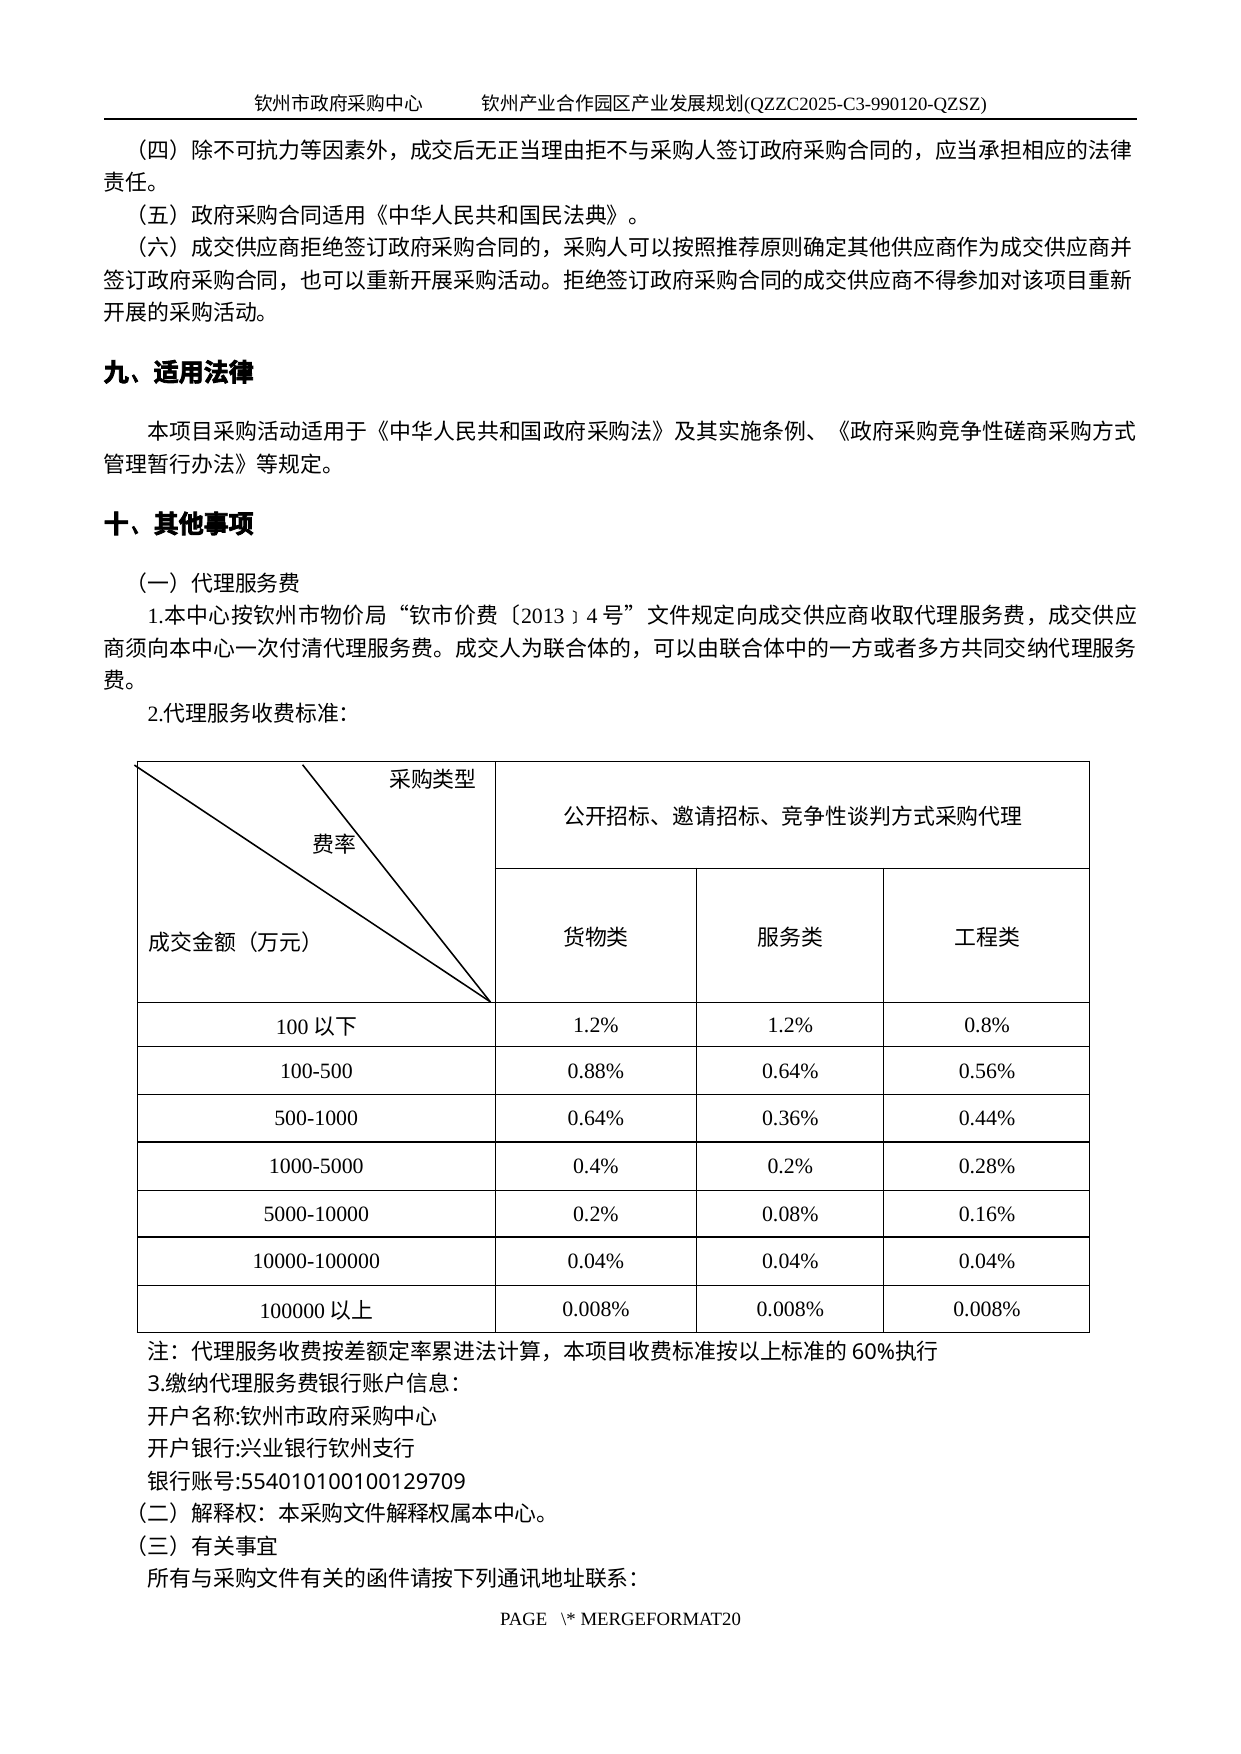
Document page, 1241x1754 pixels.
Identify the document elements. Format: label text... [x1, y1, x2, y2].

table_cell 货物类 [496, 869, 696, 1002]
table_cell 服务类 [697, 869, 883, 1002]
table_cell 5000-10000 [138, 1191, 495, 1236]
table_header 采购类型 费率 成交金额（万元） [138, 762, 495, 1002]
text 开户银行:兴业银行钦州支行 [103, 1431, 1137, 1463]
table_cell 10000-100000 [138, 1238, 495, 1285]
table_cell 0.04% [884, 1238, 1089, 1285]
subtitle 十、其他事项 [103, 506, 1137, 538]
table_cell 0.008% [697, 1286, 883, 1332]
table_cell 0.2% [697, 1143, 883, 1190]
table_cell 0.08% [697, 1191, 883, 1236]
table_cell 0.2% [496, 1191, 696, 1236]
table_cell 0.4% [496, 1143, 696, 1190]
text 3.缴纳代理服务费银行账户信息： [103, 1366, 1137, 1398]
text 开户名称:钦州市政府采购中心 [103, 1398, 1137, 1431]
table_cell 100000以上 [138, 1286, 495, 1332]
table_cell 100-500 [138, 1047, 495, 1093]
table_cell 0.8% [884, 1003, 1089, 1046]
text 本项目采购活动适用于《中华人民共和国政府采购法》及其实施条例、《政府采购竞争性磋商采购方式管理暂行办法》等规定。 [103, 414, 1137, 479]
text （三）有关事宜 [103, 1528, 1137, 1561]
table_cell 0.44% [884, 1095, 1089, 1141]
table_cell 0.56% [884, 1047, 1089, 1093]
table_cell 0.64% [496, 1095, 696, 1141]
table_cell 0.64% [697, 1047, 883, 1093]
table_cell 1000-5000 [138, 1143, 495, 1190]
table_cell 0.008% [496, 1286, 696, 1332]
table_cell 1.2% [496, 1003, 696, 1046]
text 所有与采购文件有关的函件请按下列通讯地址联系： [103, 1561, 1137, 1593]
table_cell 0.16% [884, 1191, 1089, 1236]
table_cell 0.008% [884, 1286, 1089, 1332]
subtitle 九、适用法律 [103, 354, 1137, 387]
text （一）代理服务费 [103, 566, 1137, 598]
text （五）政府采购合同适用《中华人民共和国民法典》。 [103, 197, 1137, 230]
table_cell 0.04% [697, 1238, 883, 1285]
table_cell 0.28% [884, 1143, 1089, 1190]
text （四）除不可抗力等因素外，成交后无正当理由拒不与采购人签订政府采购合同的，应当承担相应的法律责任。 [103, 132, 1137, 197]
text （二）解释权：本采购文件解释权属本中心。 [103, 1496, 1137, 1528]
text 注：代理服务收费按差额定率累进法计算，本项目收费标准按以上标准的60%执行 [103, 1333, 1137, 1366]
table_cell 100以下 [138, 1003, 495, 1046]
table_cell 500-1000 [138, 1095, 495, 1141]
table_cell 工程类 [884, 869, 1089, 1002]
table_cell 0.36% [697, 1095, 883, 1141]
table_cell 1.2% [697, 1003, 883, 1046]
text （六）成交供应商拒绝签订政府采购合同的，采购人可以按照推荐原则确定其他供应商作为成交供应商并签订政府采购合同，也可以重新开展采购活动。拒绝签订政府采购合同的成交供应商不得参加对该项目重新开展的采购活动。 [103, 230, 1137, 327]
table_cell 0.04% [496, 1238, 696, 1285]
text 银行账号:554010100100129709 [103, 1463, 1137, 1496]
table_header 公开招标、邀请招标、竞争性谈判方式采购代理 [496, 762, 1089, 868]
text 1.本中心按钦州市物价局“钦市价费〔2013﹞4号”文件规定向成交供应商收取代理服务费，成交供应商须向本中心一次付清代理服务费。成交人为联合体的，可以由联合体中的一方或者多方共同交纳代理服务费。 [103, 598, 1137, 696]
table_cell 0.88% [496, 1047, 696, 1093]
text 2.代理服务收费标准： [103, 696, 1137, 728]
